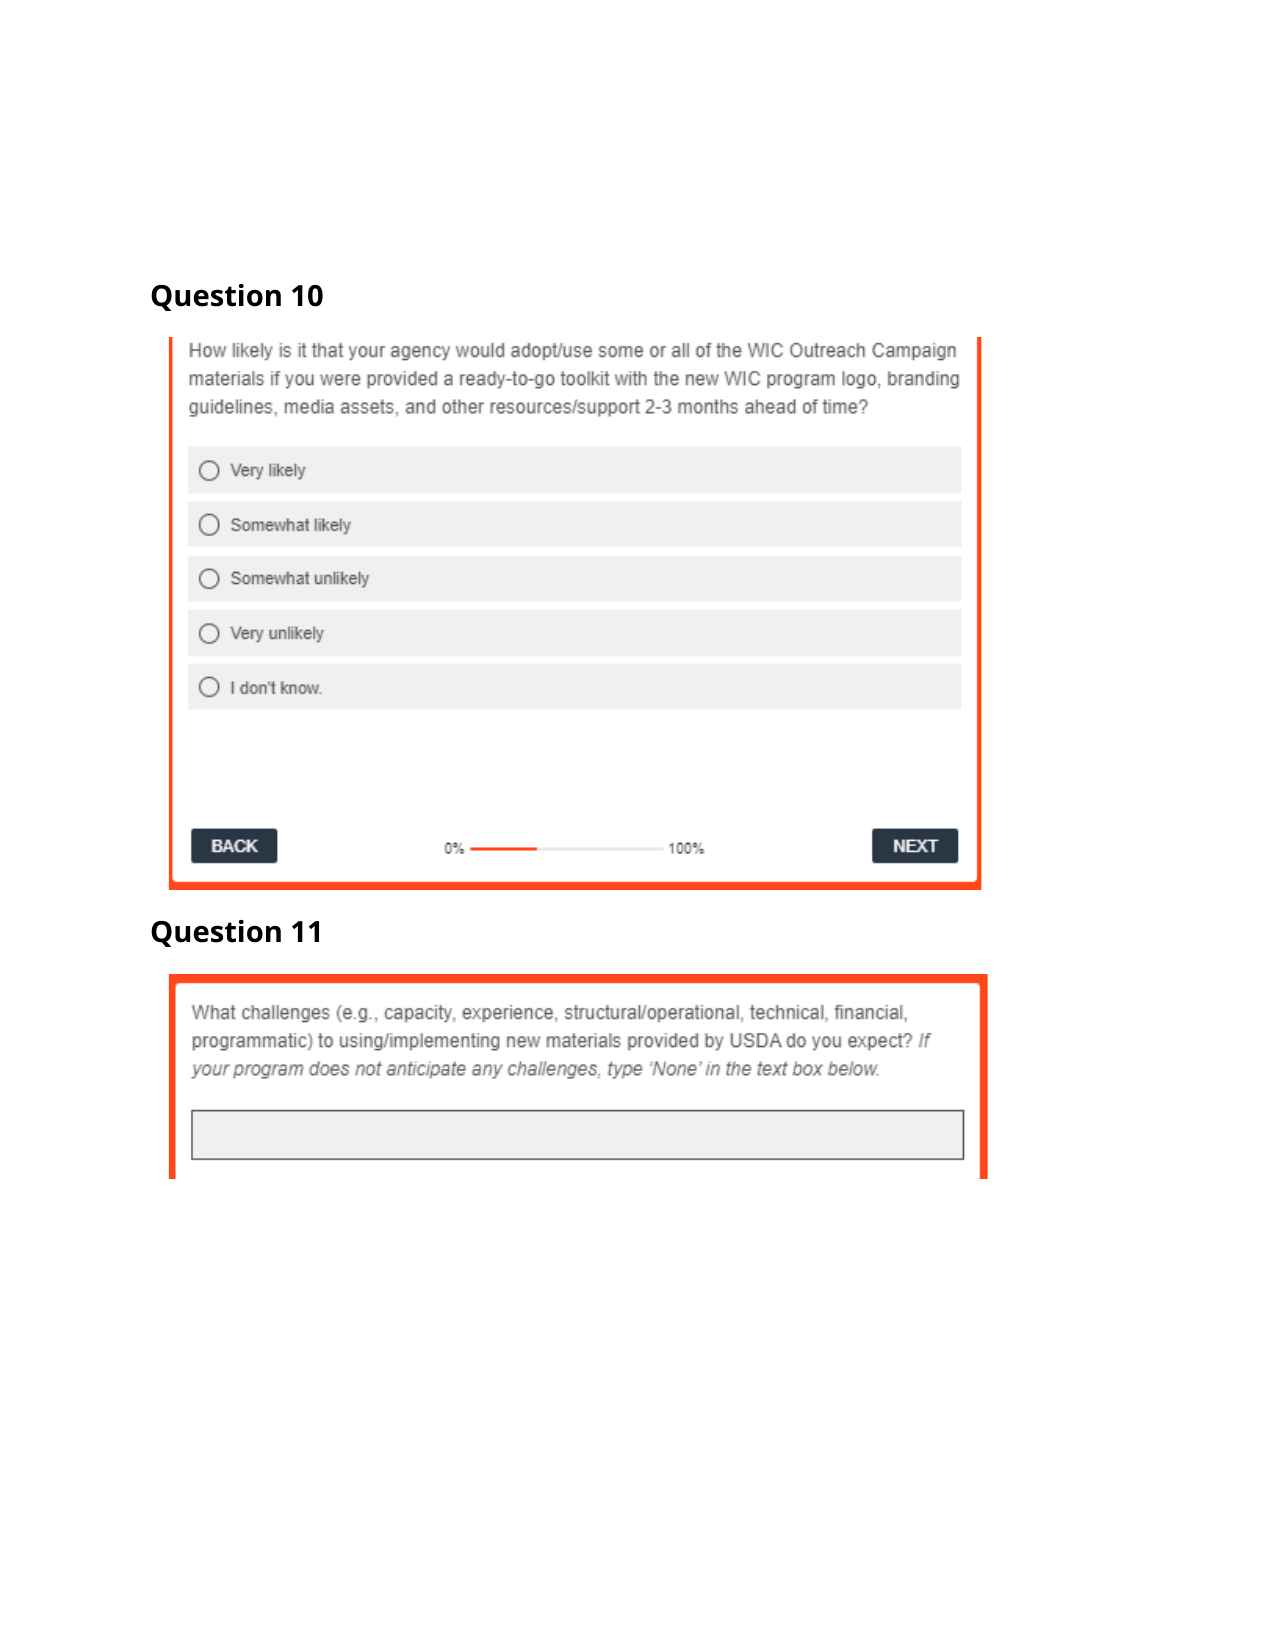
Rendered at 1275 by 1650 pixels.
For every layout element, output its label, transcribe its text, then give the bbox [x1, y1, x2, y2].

text Question 11 [150, 912, 1125, 951]
picture [168, 974, 988, 1179]
text Question 10 [150, 275, 1125, 315]
picture [168, 337, 982, 890]
